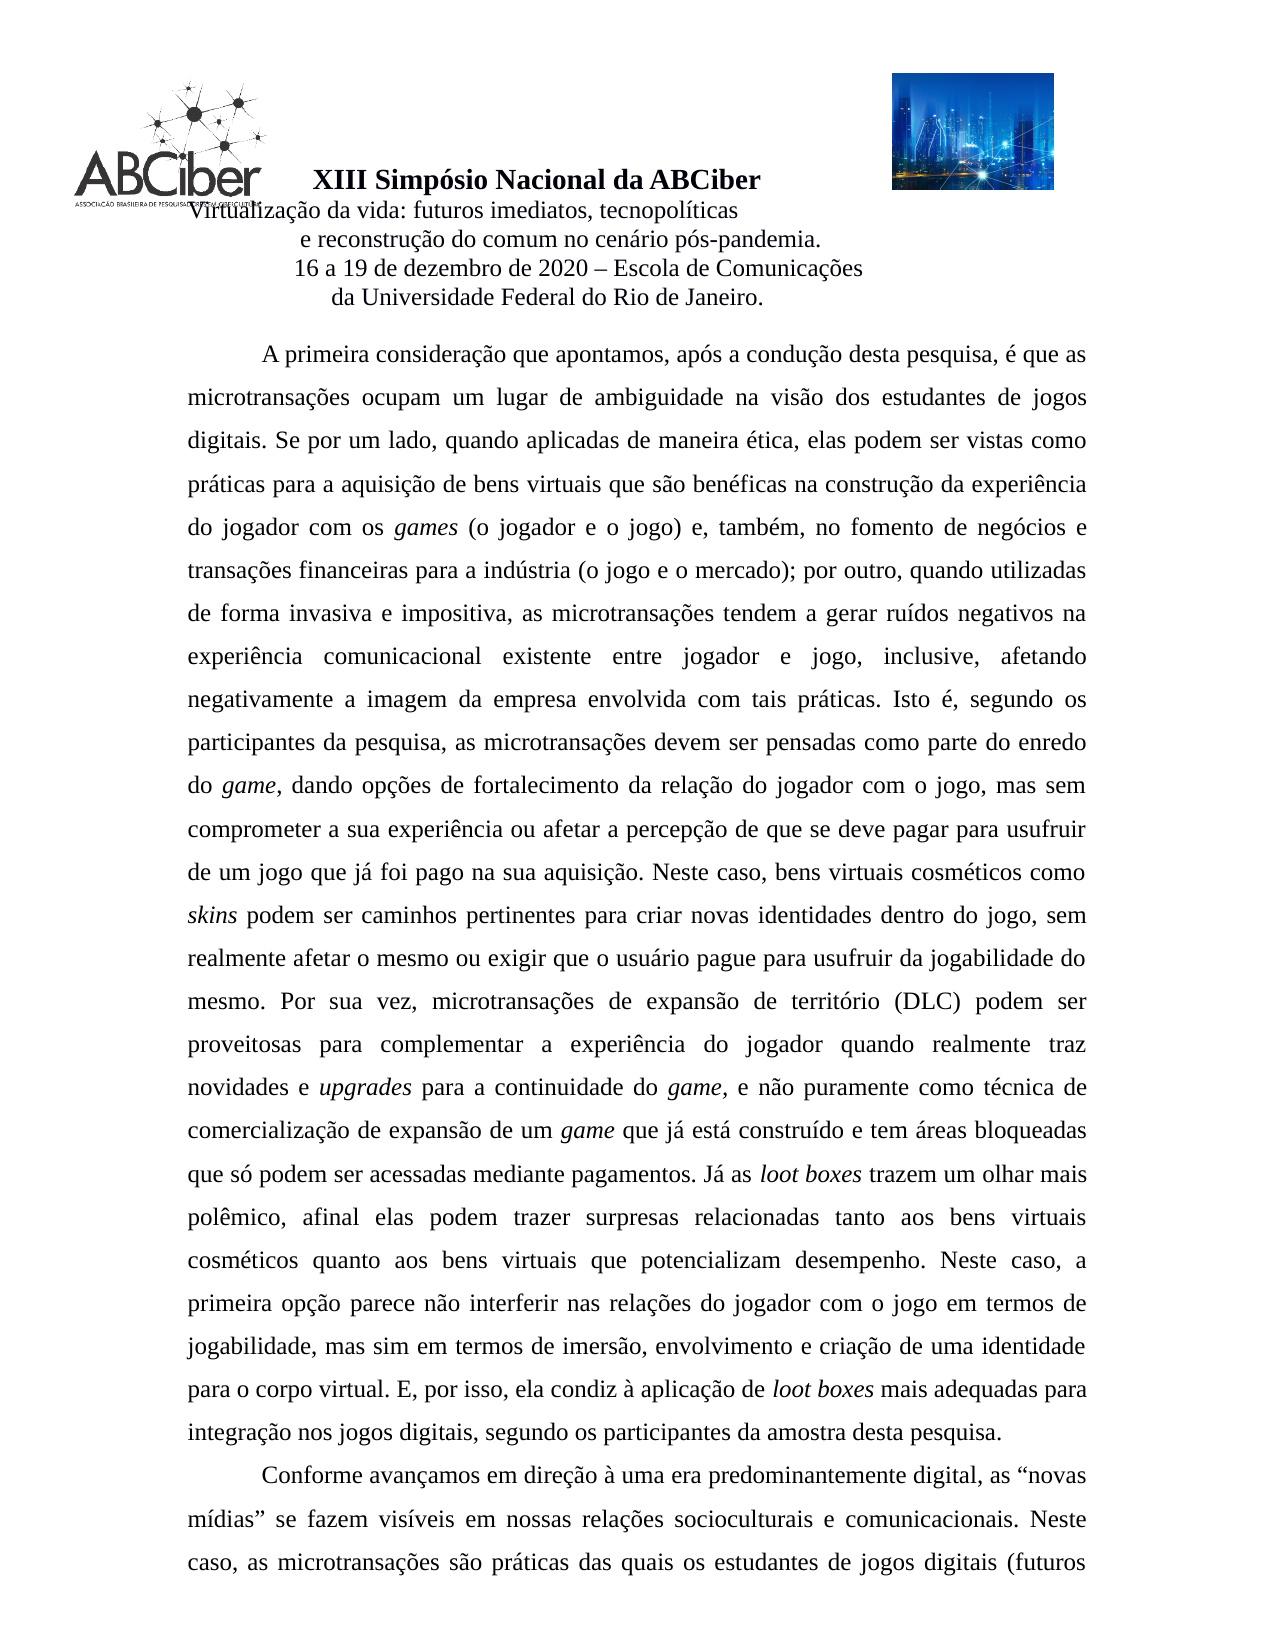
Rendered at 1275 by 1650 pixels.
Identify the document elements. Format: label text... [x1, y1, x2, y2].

picture [74, 77, 269, 207]
text A primeira consideração que apontamos, após a condução desta pesquisa, é que as microtransações ocupam um lugar de ambiguidade na visão dos estudantes de jogos digitais. Se por um lado, quando aplicadas de maneira ética, elas podem ser vistas como práticas para a aquisição de bens virtuais que são benéficas na construção da experiência do jogador com os games (o jogador e o jogo) e, também, no fomento de negócios e transações financeiras para a indústria (o jogo e o mercado); por outro, quando utilizadas de forma invasiva e impositiva, as microtransações tendem a gerar ruídos negativos na experiência comunicacional existente entre jogador e jogo, inclusive, afetando negativamente a imagem da empresa envolvida com tais práticas. Isto é, segundo os participantes da pesquisa, as microtransações devem ser pensadas como parte do enredo do game, dando opções de fortalecimento da relação do jogador com o jogo, mas sem comprometer a sua experiência ou afetar a percepção de que se deve pagar para usufruir de um jogo que já foi pago na sua aquisição. Neste caso, bens virtuais cosméticos como skins podem ser caminhos pertinentes para criar novas identidades dentro do jogo, sem realmente afetar o mesmo ou exigir que o usuário pague para usufruir da jogabilidade do mesmo. Por sua vez, microtransações de expansão de território (DLC) podem ser proveitosas para complementar a experiência do jogador quando realmente traz novidades e upgrades para a continuidade do game, e não puramente como técnica de comercialização de expansão de um game que já está construído e tem áreas bloqueadas que só podem ser acessadas mediante pagamentos. Já as loot boxes trazem um olhar mais polêmico, afinal elas podem trazer surpresas relacionadas tanto aos bens virtuais cosméticos quanto aos bens virtuais que potencializam desempenho. Neste caso, a primeira opção parece não interferir nas relações do jogador com o jogo em termos de jogabilidade, mas sim em termos de imersão, envolvimento e criação de uma identidade para o corpo virtual. E, por isso, ela condiz à aplicação de loot boxes mais adequadas para integração nos jogos digitais, segundo os participantes da amostra desta pesquisa. [187, 339, 1087, 1446]
picture [892, 73, 1054, 190]
